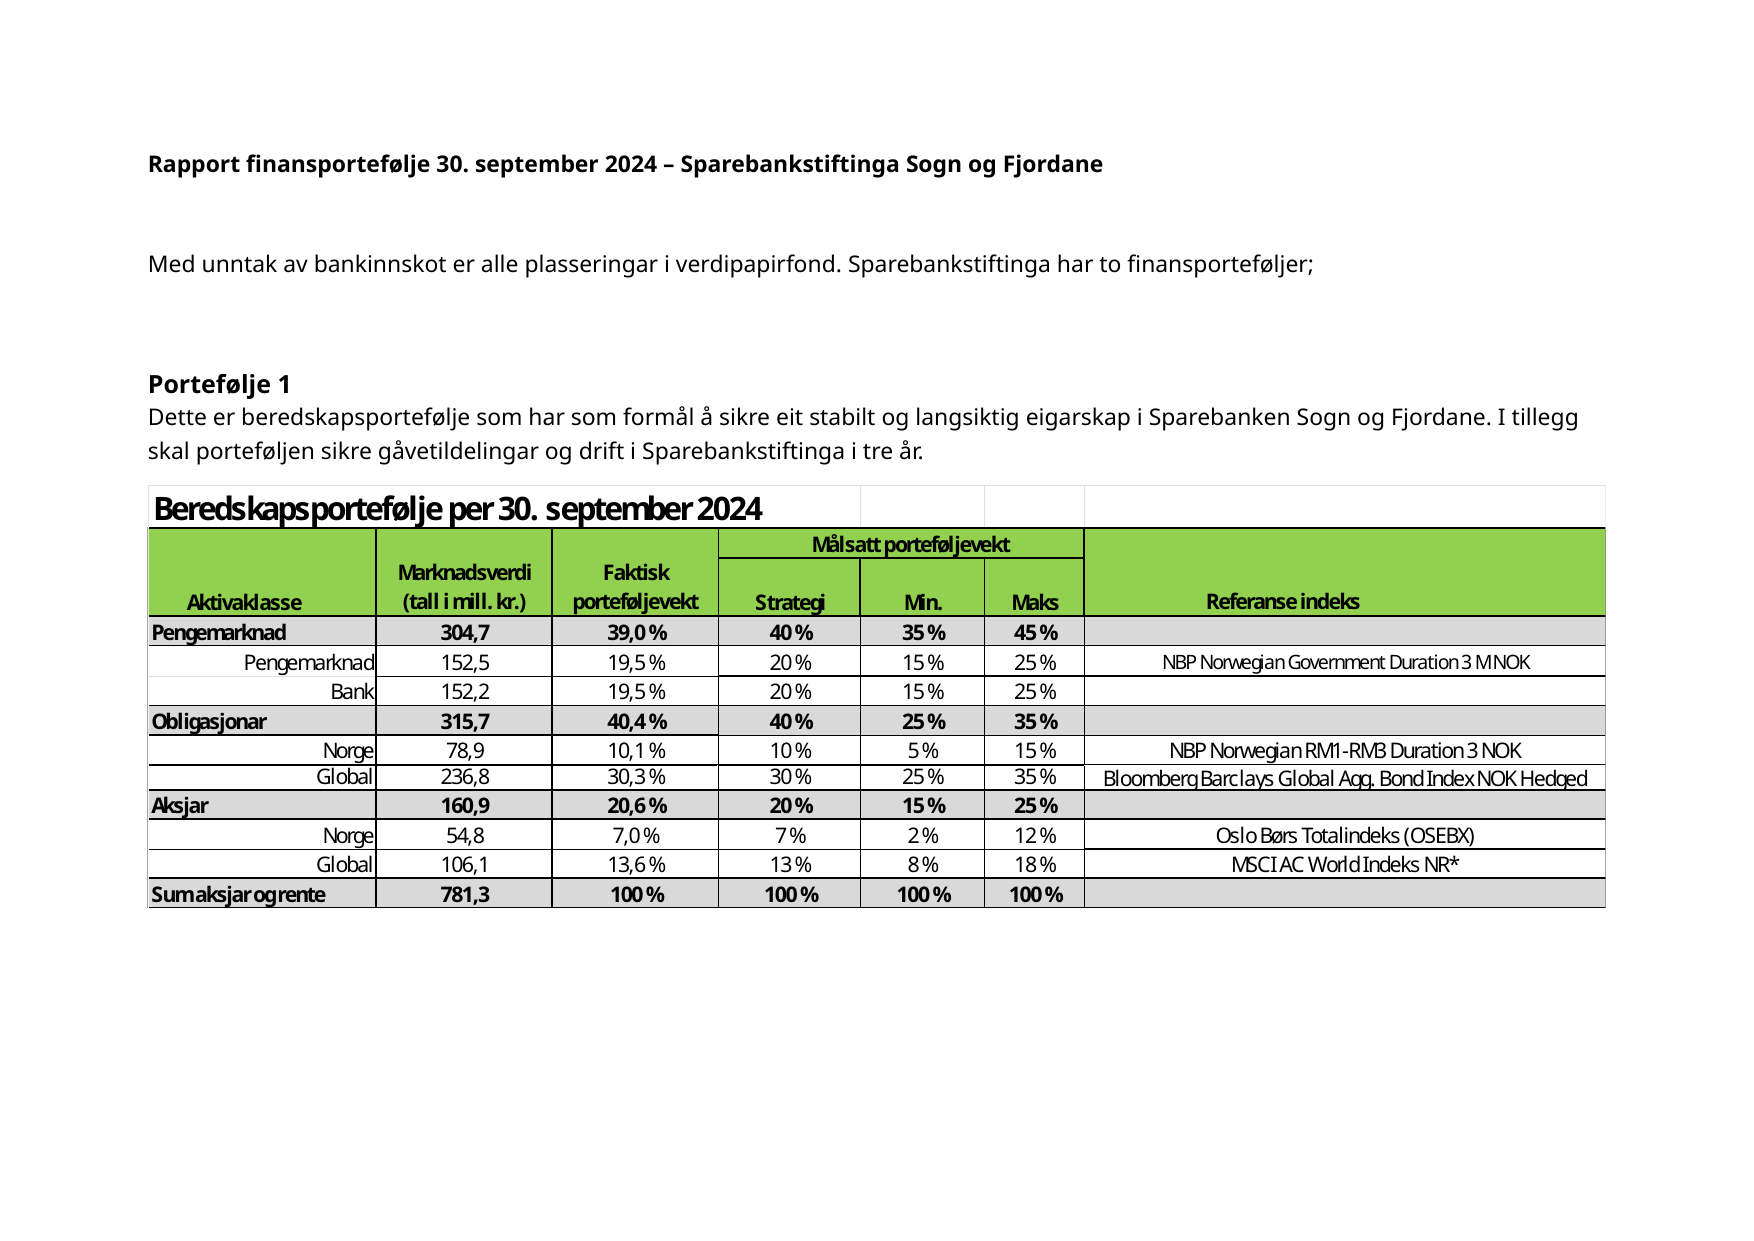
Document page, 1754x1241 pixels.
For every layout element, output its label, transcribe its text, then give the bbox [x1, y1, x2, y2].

text Dette er beredskapsportefølje som har som formål å sikre eit stabilt og langsiktig eigarskap i Sparebanken Sogn og Fjordane. I tillegg skal porteføljen sikre gåvetildelingar og drift i Sparebankstiftinga i tre år. [148, 401, 1606, 466]
text Rapport finansportefølje 30. september 2024 – Sparebankstiftinga Sogn og Fjordane [148, 148, 1606, 179]
text Med unntak av bankinnskot er alle plasseringar i verdipapirfond. Sparebankstiftinga har to finansporteføljer; [148, 248, 1606, 280]
text Portefølje 1 [148, 367, 1606, 401]
